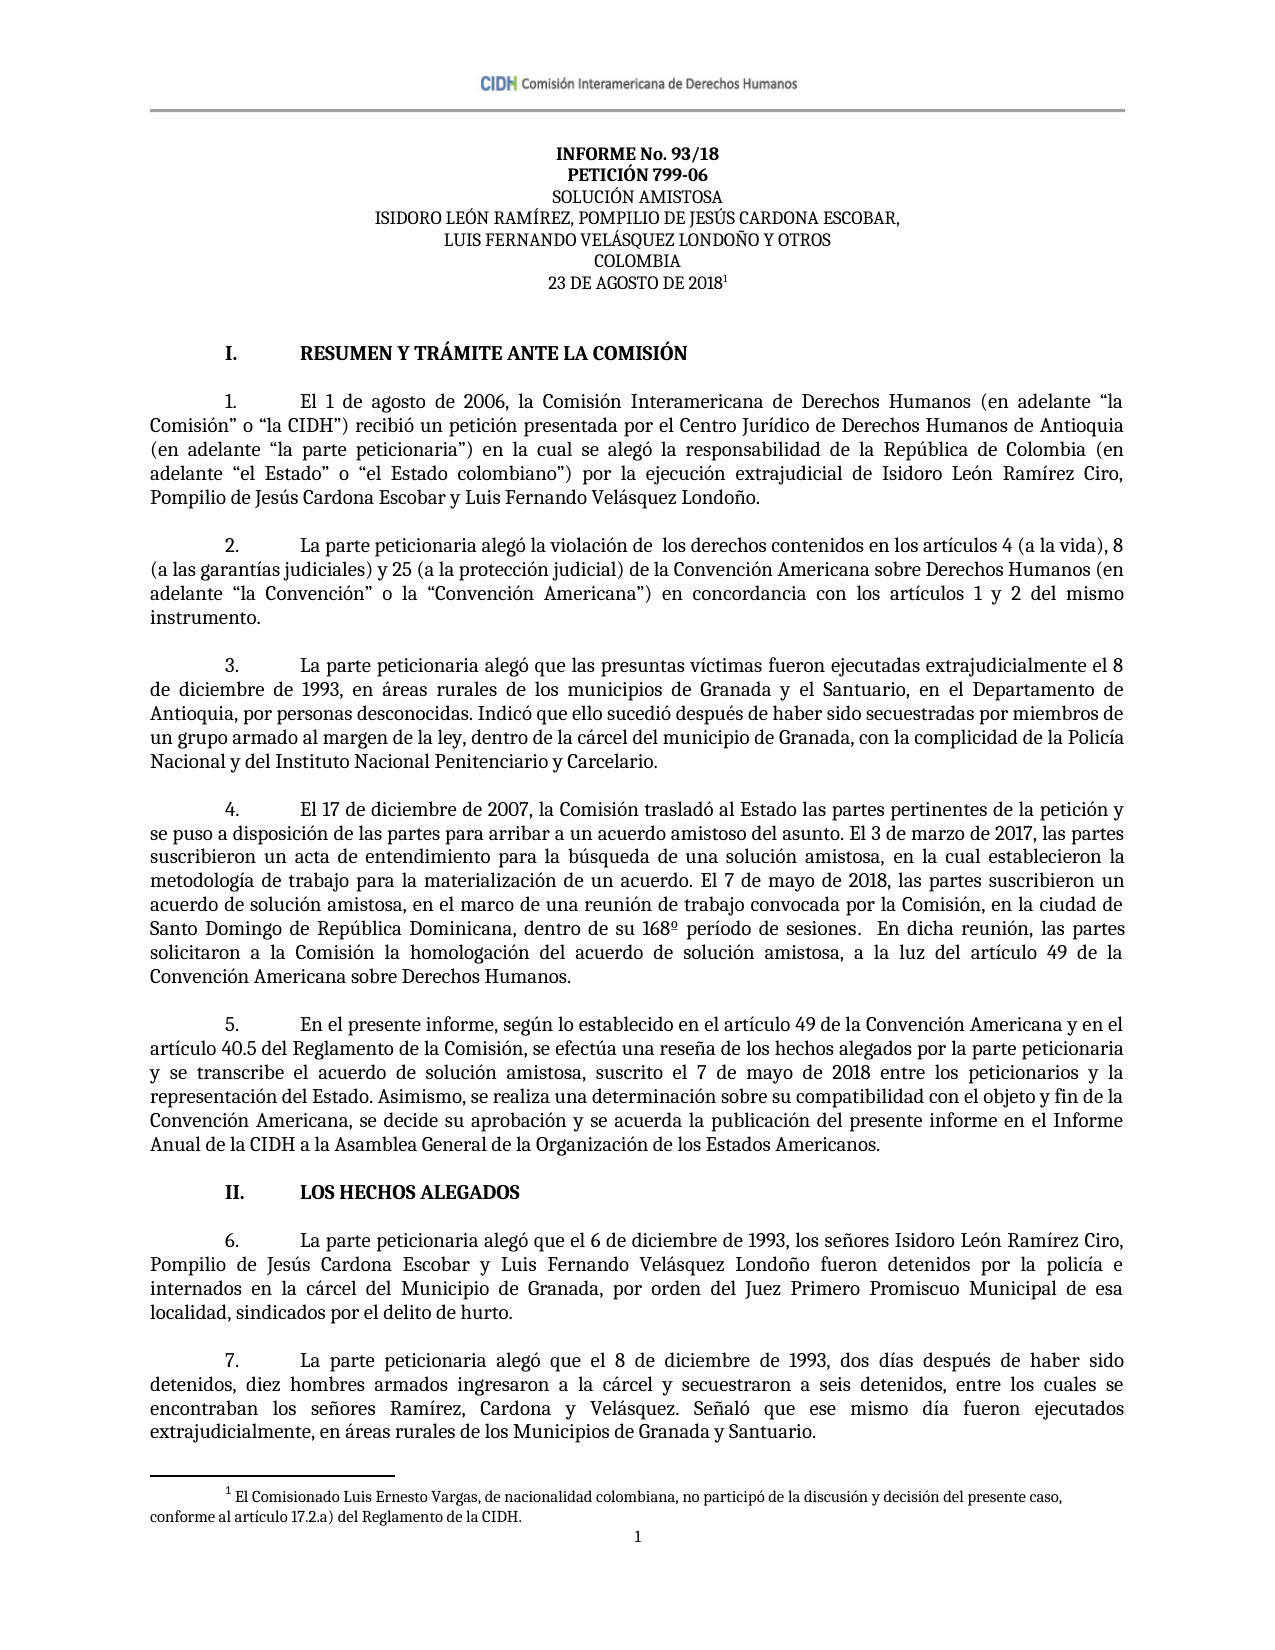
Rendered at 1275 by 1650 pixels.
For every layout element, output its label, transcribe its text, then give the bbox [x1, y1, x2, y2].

list La parte peticionaria alegó la violación de los derechos contenidos en los artículos 4 (a la vida), 8 (a las garantías judiciales) y 25 (a la protección judicial) de la Convención Americana sobre Derechos Humanos (en adelante “la Convención” o la “Convención Americana”) en concordancia con los artículos 1 y 2 del mismo instrumento. [150, 534, 1125, 629]
text SOLUCIÓN AMISTOSA [150, 186, 1125, 208]
list En el presente informe, según lo establecido en el artículo 49 de la Convención Americana y en el artículo 40.5 del Reglamento de la Comisión, se efectúa una reseña de los hechos alegados por la parte peticionaria y se transcribe el acuerdo de solución amistosa, suscrito el 7 de mayo de 2018 entre los peticionarios y la representación del Estado. Asimismo, se realiza una determinación sobre su compatibilidad con el objeto y fin de la Convención Americana, se decide su aprobación y se acuerda la publicación del presente informe en el Informe Anual de la CIDH a la Asamblea General de la Organización de los Estados Americanos. [150, 1013, 1125, 1157]
picture [475, 75, 800, 93]
list La parte peticionaria alegó que el 8 de diciembre de 1993, dos días después de haber sido detenidos, diez hombres armados ingresaron a la cárcel y secuestraron a seis detenidos, entre los cuales se encontraban los señores Ramírez, Cardona y Velásquez. Señaló que ese mismo día fueron ejecutados extrajudicialmente, en áreas rurales de los Municipios de Granada y Santuario. [150, 1348, 1125, 1444]
text LUIS FERNANDO VELÁSQUEZ LONDOÑO Y OTROS [150, 229, 1125, 251]
list La parte peticionaria alegó que el 6 de diciembre de 1993, los señores Isidoro León Ramírez Ciro, Pompilio de Jesús Cardona Escobar y Luis Fernando Velásquez Londoño fueron detenidos por la policía e internados en la cárcel del Municipio de Granada, por orden del Juez Primero Promiscuo Municipal de esa localidad, sindicados por el delito de hurto. [150, 1228, 1125, 1324]
list RESUMEN Y TRÁMITE ANTE LA COMISIÓN [225, 342, 1125, 366]
text INFORME No. 93/18 [150, 143, 1125, 165]
list El 17 de diciembre de 2007, la Comisión trasladó al Estado las partes pertinentes de la petición y se puso a disposición de las partes para arribar a un acuerdo amistoso del asunto. El 3 de marzo de 2017, las partes suscribieron un acta de entendimiento para la búsqueda de una solución amistosa, en la cual establecieron la metodología de trabajo para la materialización de un acuerdo. El 7 de mayo de 2018, las partes suscribieron un acuerdo de solución amistosa, en el marco de una reunión de trabajo convocada por la Comisión, en la ciudad de Santo Domingo de República Dominicana, dentro de su 168º período de sesiones. En dicha reunión, las partes solicitaron a la Comisión la homologación del acuerdo de solución amistosa, a la luz del artículo 49 de la Convención Americana sobre Derechos Humanos. [150, 797, 1125, 989]
text ISIDORO LEÓN RAMÍREZ, POMPILIO DE JESÚS CARDONA ESCOBAR, [150, 208, 1125, 229]
list La parte peticionaria alegó que las presuntas víctimas fueron ejecutadas extrajudicialmente el 8 de diciembre de 1993, en áreas rurales de los municipios de Granada y el Santuario, en el Departamento de Antioquia, por personas desconocidas. Indicó que ello sucedió después de haber sido secuestradas por miembros de un grupo armado al margen de la ley, dentro de la cárcel del municipio de Granada, con la complicidad de la Policía Nacional y del Instituto Nacional Penitenciario y Carcelario. [150, 653, 1125, 773]
list El 1 de agosto de 2006, la Comisión Interamericana de Derechos Humanos (en adelante “la Comisión” o “la CIDH”) recibió un petición presentada por el Centro Jurídico de Derechos Humanos de Antioquia (en adelante “la parte peticionaria”) en la cual se alegó la responsabilidad de la República de Colombia (en adelante “el Estado” o “el Estado colombiano”) por la ejecución extrajudicial de Isidoro León Ramírez Ciro, Pompilio de Jesús Cardona Escobar y Luis Fernando Velásquez Londoño. [150, 390, 1125, 510]
text COLOMBIA [150, 251, 1125, 272]
text PETICIÓN 799-06 [150, 165, 1125, 186]
list LOS HECHOS ALEGADOS [225, 1181, 1125, 1204]
text 23 DE AGOSTO DE 2018 [150, 272, 1125, 294]
